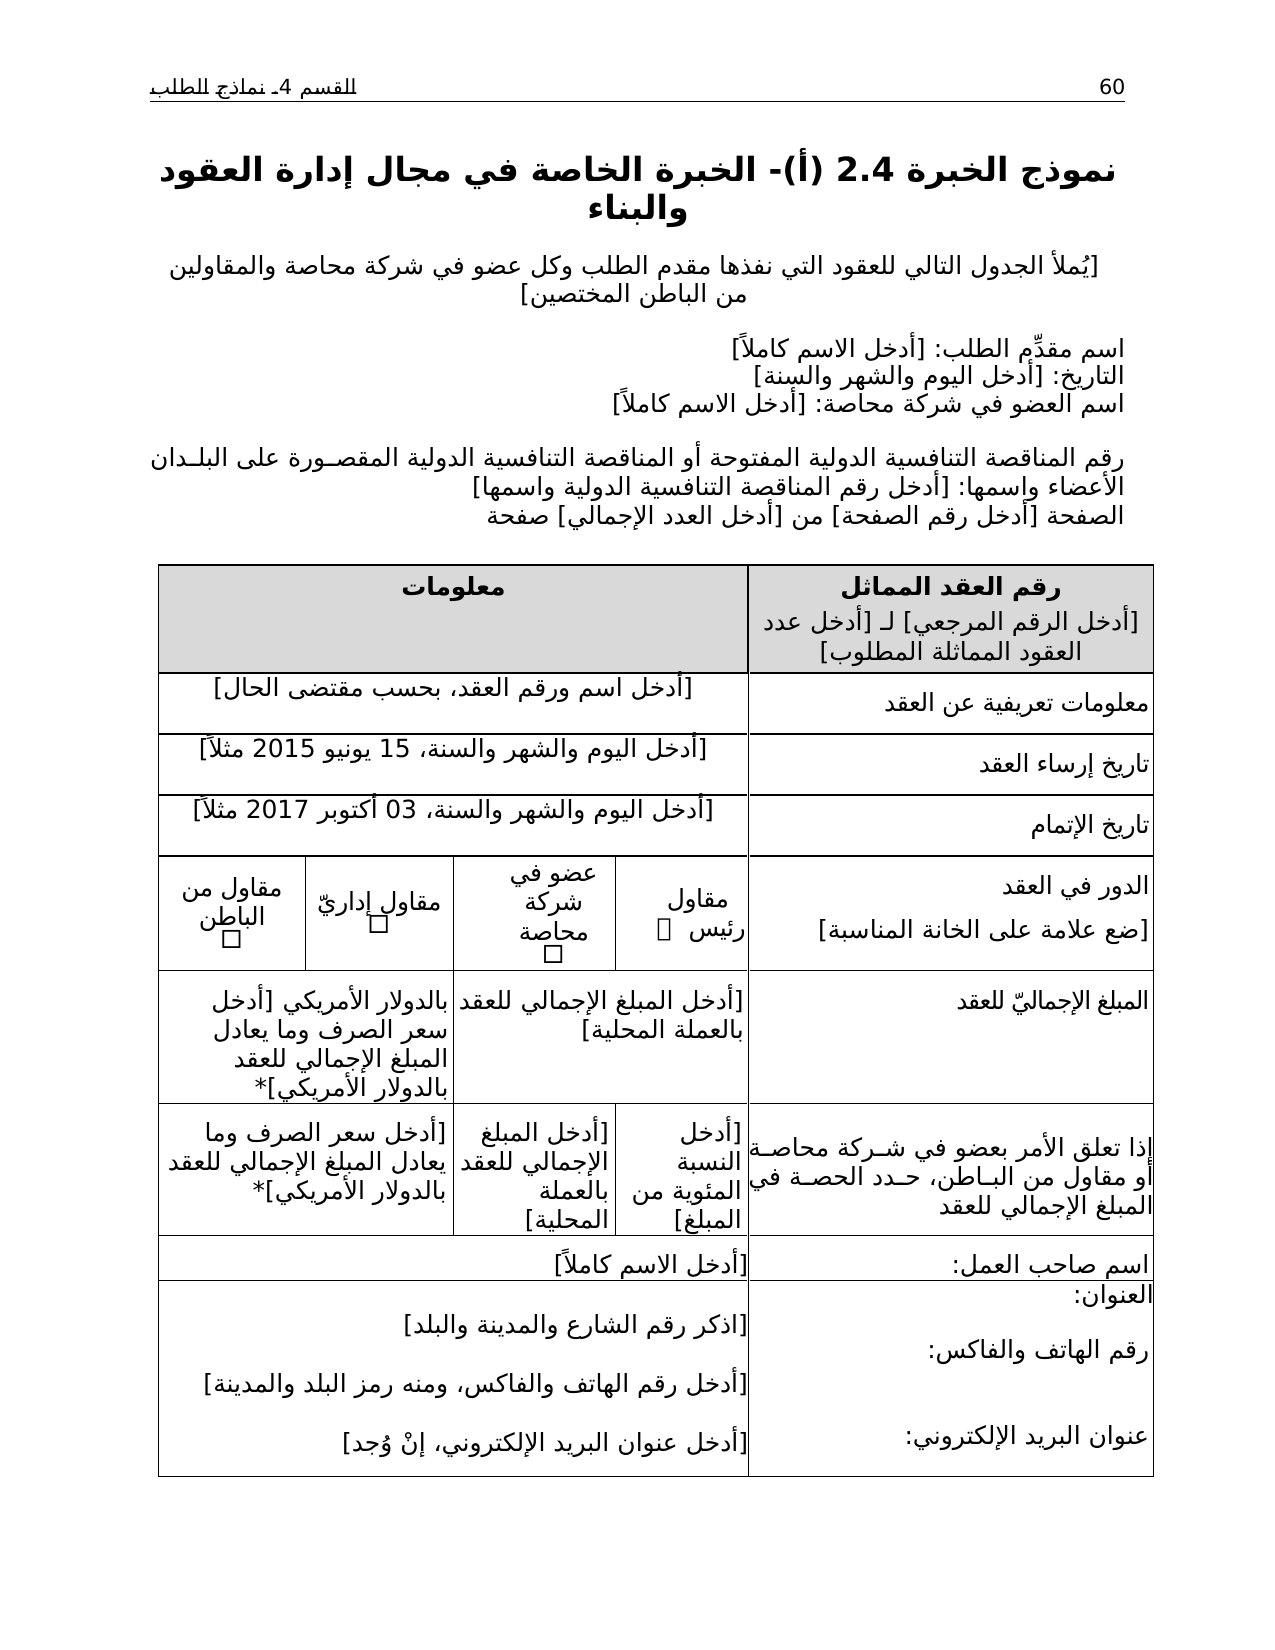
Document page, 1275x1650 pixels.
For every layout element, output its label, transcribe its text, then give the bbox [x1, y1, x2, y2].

table_cell [أدخل سعر الصرف وما يعادل المبلغ الإجمالي للعقد بالدولار الأمريكي]* [159, 1104, 453, 1235]
table_cell المبلغ الإجماليّ للعقد [749, 971, 1153, 1103]
table_header رقم العقد المماثل [أدخل الرقم المرجعي] لـ [أدخل عدد العقود المماثلة المطلوب] [749, 566, 1153, 672]
table_cell [أدخل المبلغ الإجمالي للعقد بالعملة المحلية] [454, 1104, 615, 1235]
table_cell [أدخل اليوم والشهر والسنة، 15 يونيو 2015 مثلاً] [159, 733, 748, 794]
table_cell تاريخ إرساء العقد [749, 734, 1153, 794]
table_cell [اذكر رقم الشارع والمدينة والبلد] [أدخل رقم الهاتف والفاكس، ومنه رمز البلد والمدينة] [أدخل عنوان البريد الإلكتروني، إنْ وُجد] [159, 1280, 748, 1476]
table_cell [أدخل المبلغ الإجمالي للعقد بالعملة المحلية] [454, 970, 748, 1103]
table_cell تاريخ الإتمام [749, 795, 1153, 855]
text نموذج الخبرة 2.4 (أ)- الخبرة الخاصة في مجال إدارة العقود والبناء [150, 150, 1125, 228]
table_cell إذا تعلق الأمر بعضو في شركة محاصة أو مقاول من الباطن، حدد الحصة في المبلغ الإجمالي للعقد [749, 1104, 1153, 1235]
table_cell [أدخل النسبة المئوية من المبلغ] [616, 1103, 748, 1235]
table_cell معلومات تعريفية عن العقد [749, 673, 1153, 733]
text اسم مقدِّم الطلب: [أدخل الاسم كاملاً] [150, 335, 1125, 363]
table_cell مقاول إداريّ [306, 857, 453, 970]
table_cell [أدخل اسم ورقم العقد، بحسب مقتضى الحال] [159, 674, 748, 733]
table_cell عضو في شركة محاصة [454, 857, 615, 970]
text التاريخ: [أدخل اليوم والشهر والسنة] [150, 363, 1125, 390]
table_cell اسم صاحب العمل: [749, 1236, 1153, 1279]
table_cell [أدخل اليوم والشهر والسنة، 03 أكتوبر 2017 مثلاً] [159, 794, 748, 855]
table_cell العنوان: رقم الهاتف والفاكس: عنوان البريد الإلكتروني: [749, 1281, 1153, 1476]
text رقم المناقصة التنافسية الدولية المفتوحة أو المناقصة التنافسية الدولية المقصورة على البلدان الأعضاء واسمها: [أدخل رقم المناقصة التنافسية الدولية واسمها] [150, 443, 1125, 501]
text الصفحة [أدخل رقم الصفحة] من [أدخل العدد الإجمالي] صفحة [150, 501, 1125, 530]
table_cell مقاول رئيس [616, 855, 748, 970]
table_cell الدور في العقد [ضع علامة على الخانة المناسبة] [749, 856, 1153, 970]
text [يُملأ الجدول التالي للعقود التي نفذها مقدم الطلب وكل عضو في شركة محاصة والمقاولين من الباطن المختصين] [150, 253, 1117, 308]
text اسم العضو في شركة محاصة: [أدخل الاسم كاملاً] [150, 390, 1125, 418]
table_cell مقاول من الباطن [159, 857, 305, 970]
table_cell [أدخل الاسم كاملاً] [159, 1235, 748, 1279]
table_cell بالدولار الأمريكي [أدخل سعر الصرف وما يعادل المبلغ الإجمالي للعقد بالدولار الأمريكي]* [159, 971, 453, 1103]
table_header معلومات [159, 566, 747, 672]
